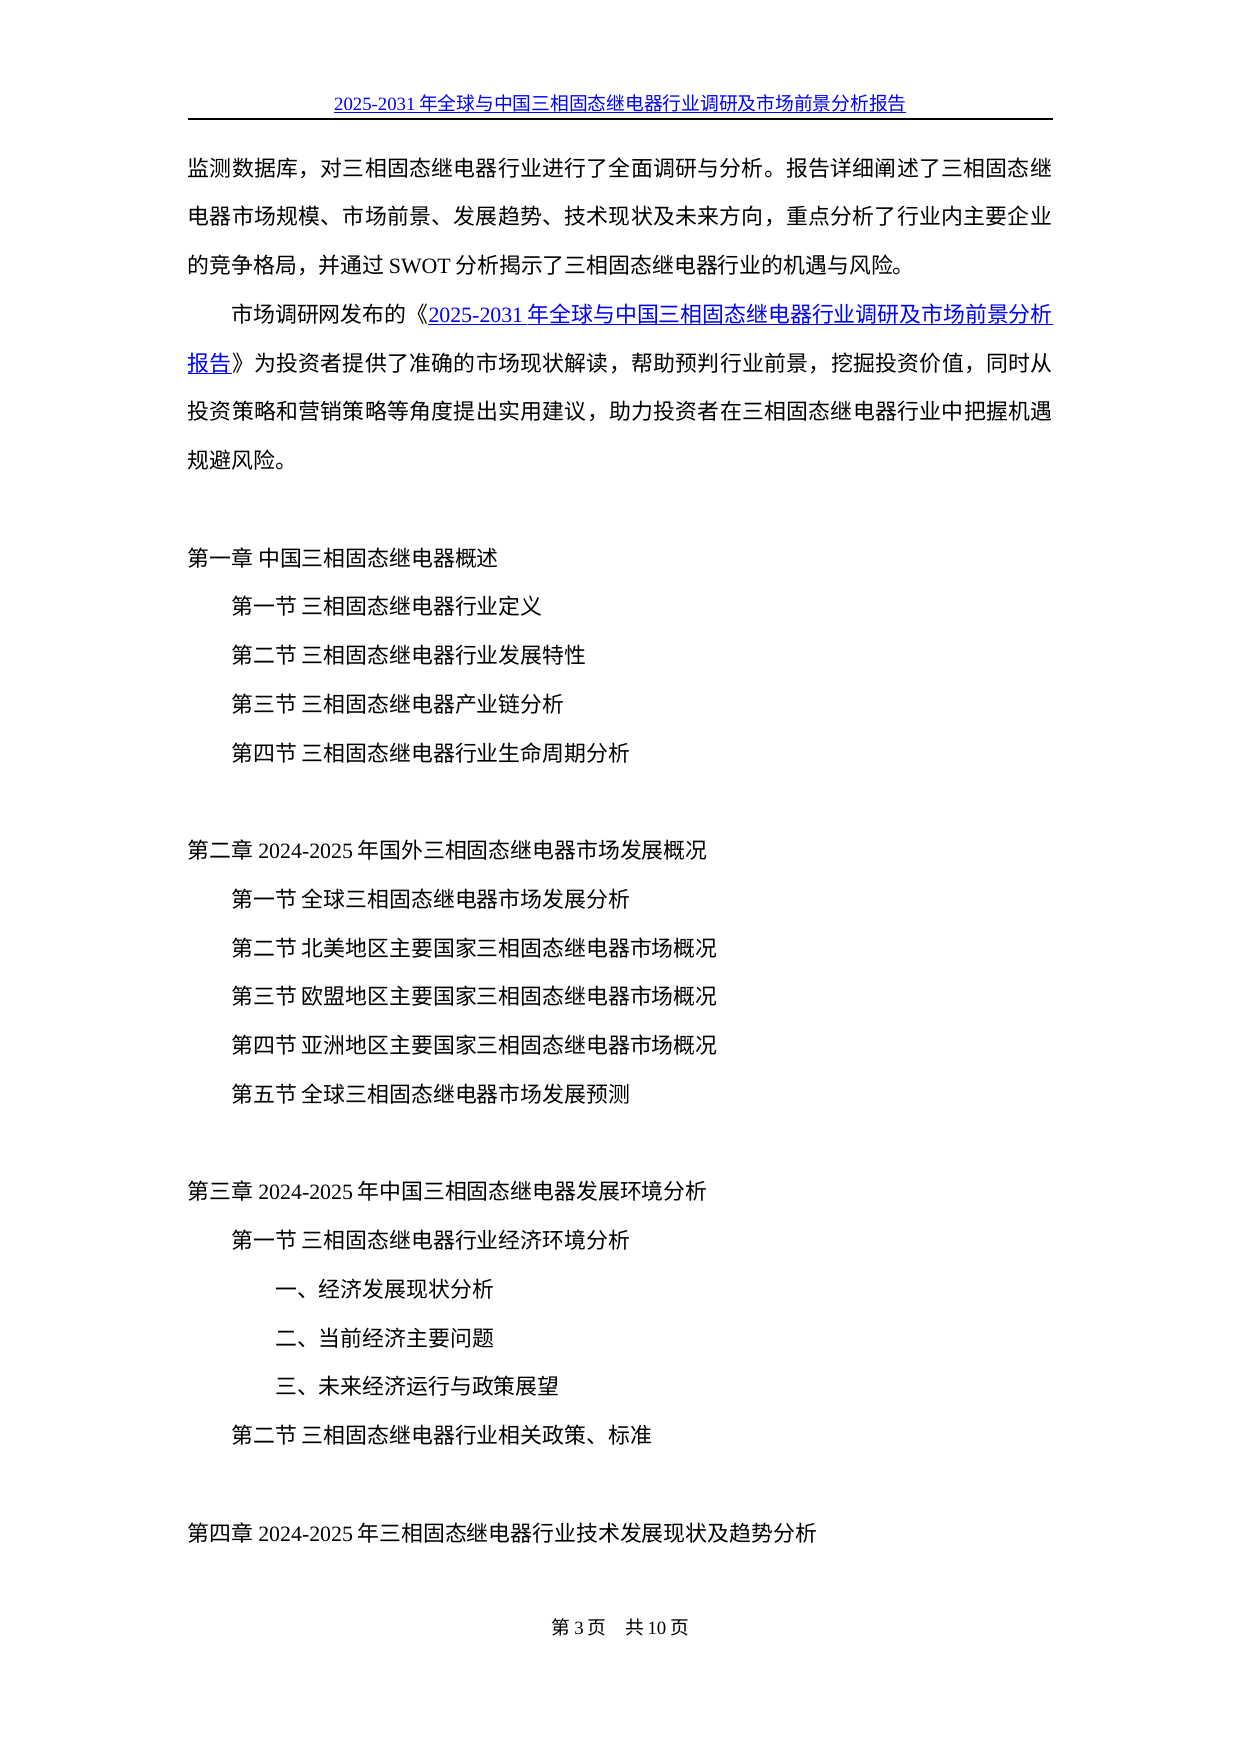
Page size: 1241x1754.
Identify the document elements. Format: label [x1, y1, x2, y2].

text [187, 150, 1053, 1548]
